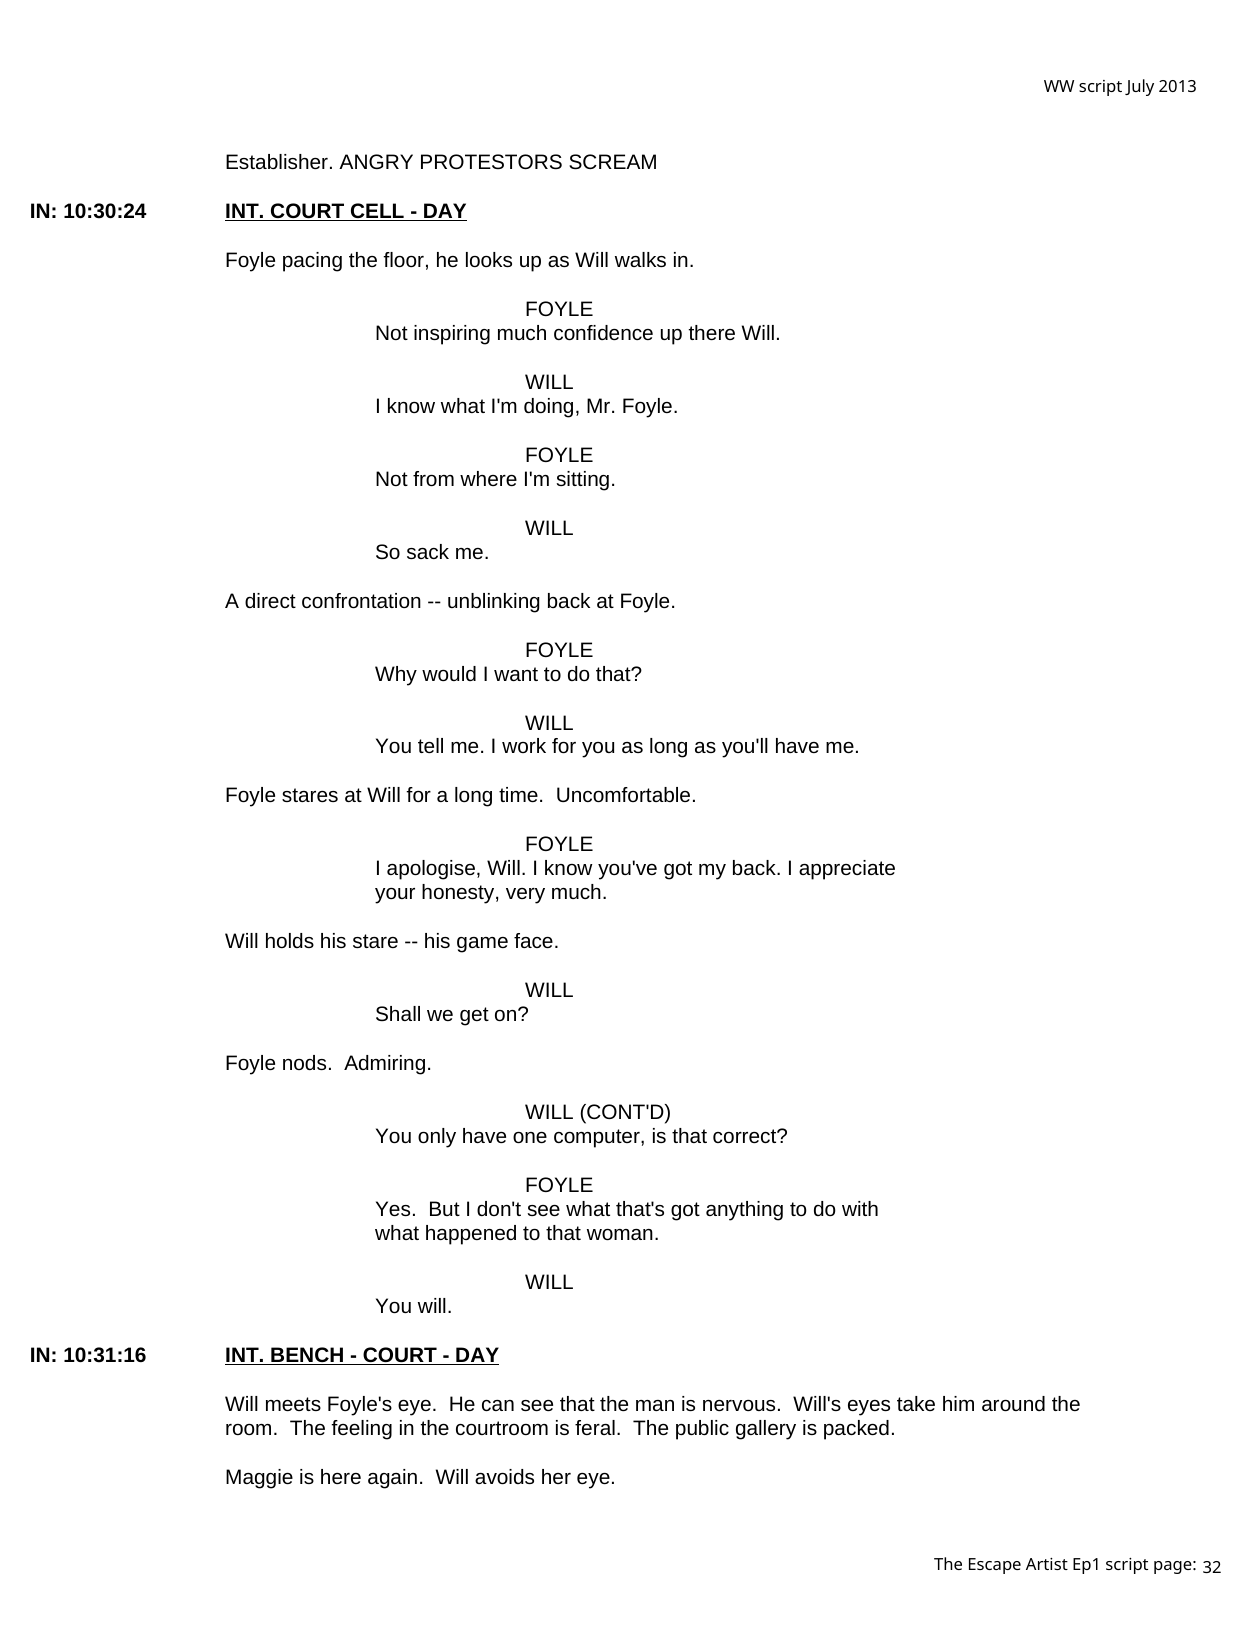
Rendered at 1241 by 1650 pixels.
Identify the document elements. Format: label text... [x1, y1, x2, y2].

text Foyle pacing the floor, he looks up as Will walks in. [225, 248, 1126, 272]
text Yes. But I don't see what that's got anything to do with what happened to that woman. [375, 1197, 901, 1245]
text I know what I'm doing, Mr. Foyle. [375, 394, 901, 418]
text Shall we get on? [375, 1002, 901, 1026]
text A direct confrontation -- unblinking back at Foyle. [225, 588, 1126, 612]
text Establisher. ANGRY PROTESTORS SCREAM [225, 150, 1126, 174]
text WILL (CONT'D) [525, 1100, 1088, 1124]
text Not from where I'm sitting. [375, 467, 901, 491]
text I apologise, Will. I know you've got my back. I appreciate your honesty, very much. [375, 856, 901, 904]
text Foyle [525, 297, 1088, 321]
text WILL [525, 516, 1088, 539]
text WILL [525, 710, 1088, 734]
text FOYLE [525, 832, 1088, 856]
text Foyle nods. Admiring. [225, 1051, 1126, 1075]
text Why would I want to do that? [375, 661, 901, 685]
text WILL [525, 1270, 1088, 1294]
text FOYLE [525, 443, 1088, 467]
subtitle IN: 10:30:24 INT. COURT CELL - DAY [29, 199, 1126, 223]
text WILL [525, 978, 1088, 1002]
text You tell me. I work for you as long as you'll have me. [375, 734, 901, 758]
subtitle IN: 10:31:16 Int. Bench - court - day [29, 1343, 1126, 1367]
text Not inspiring much confidence up there Will. [375, 321, 901, 345]
text You only have one computer, is that correct? [375, 1124, 901, 1148]
text Will holds his stare -- his game face. [225, 929, 1126, 953]
text Maggie is here again. Will avoids her eye. [225, 1464, 1126, 1488]
text WILL [525, 370, 1088, 394]
text Foyle stares at Will for a long time. Uncomfortable. [225, 783, 1126, 807]
text FOYLE [525, 1173, 1088, 1197]
text You will. [375, 1294, 901, 1318]
text FOYLE [525, 637, 1088, 661]
text Will meets Foyle's eye. He can see that the man is nervous. Will's eyes take him around the room. The feeling in the courtroom is feral. The public gallery is packed. [225, 1392, 1126, 1439]
text So sack me. [375, 539, 901, 563]
